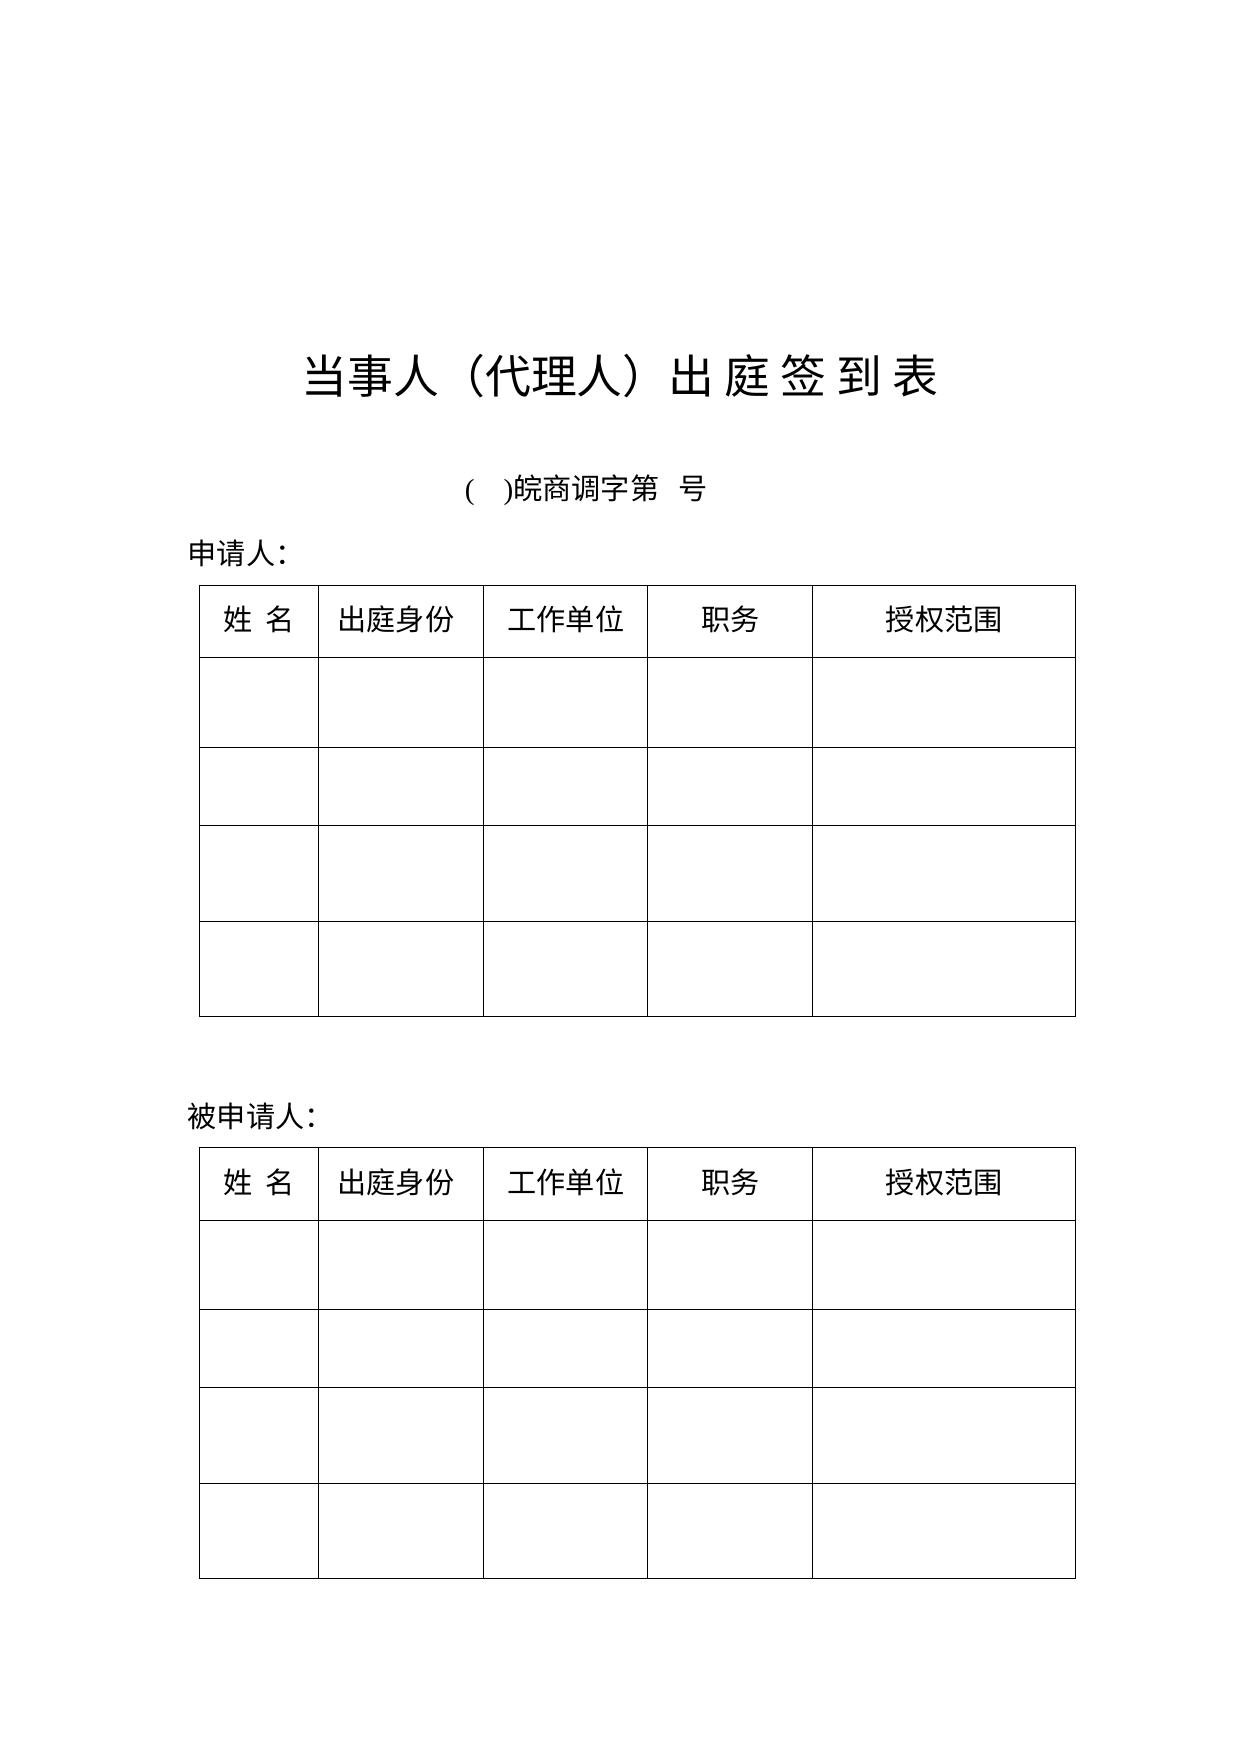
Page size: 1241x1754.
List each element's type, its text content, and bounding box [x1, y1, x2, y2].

table_cell [200, 748, 318, 825]
table_cell [319, 748, 483, 825]
table_cell [484, 1484, 647, 1578]
table_cell [813, 826, 1075, 921]
table_cell [484, 826, 647, 921]
table_cell [648, 1310, 812, 1387]
table_cell [200, 1388, 318, 1483]
table_cell [648, 1388, 812, 1483]
table_cell [319, 658, 483, 747]
table_cell [484, 922, 647, 1016]
table_header 出庭身份 [319, 586, 483, 657]
table_cell [319, 922, 483, 1016]
table_header 工作单位 [484, 1148, 647, 1219]
table_header 出庭身份 [319, 1148, 483, 1219]
table_cell [319, 826, 483, 921]
table_cell [813, 1221, 1075, 1309]
table_header 姓 名 [200, 1148, 318, 1219]
table_cell [648, 658, 812, 747]
table_cell [319, 1484, 483, 1578]
table_cell [200, 1310, 318, 1387]
table_cell [813, 1484, 1075, 1578]
table_cell [200, 922, 318, 1016]
table_cell [484, 1388, 647, 1483]
table_cell [319, 1388, 483, 1483]
table_header 职务 [648, 1148, 812, 1219]
table_header 授权范围 [813, 1148, 1075, 1219]
table_cell [484, 1310, 647, 1387]
table_header 工作单位 [484, 586, 647, 657]
table_cell [648, 748, 812, 825]
table_cell [200, 1221, 318, 1309]
table_header 职务 [648, 586, 812, 657]
table_cell [648, 1484, 812, 1578]
text ( )皖商调字第 号 [187, 454, 1053, 519]
table_cell [813, 1310, 1075, 1387]
table_header 姓 名 [200, 586, 318, 657]
table_cell [484, 1221, 647, 1309]
table_cell [484, 748, 647, 825]
table_cell [319, 1310, 483, 1387]
table_cell [648, 826, 812, 921]
table_header 授权范围 [813, 586, 1075, 657]
text 被申请人： [187, 1082, 1053, 1147]
table_cell [200, 1484, 318, 1578]
table_cell [648, 922, 812, 1016]
table_cell [200, 826, 318, 921]
table_cell [813, 922, 1075, 1016]
table_cell [648, 1221, 812, 1309]
table_cell [484, 658, 647, 747]
text 当事人（代理人）出 庭 签 到 表 [187, 324, 1053, 422]
table_cell [319, 1221, 483, 1309]
table_cell [813, 748, 1075, 825]
text 申请人： [187, 519, 1053, 584]
table_cell [813, 658, 1075, 747]
table_cell [813, 1388, 1075, 1483]
table_cell [200, 658, 318, 747]
